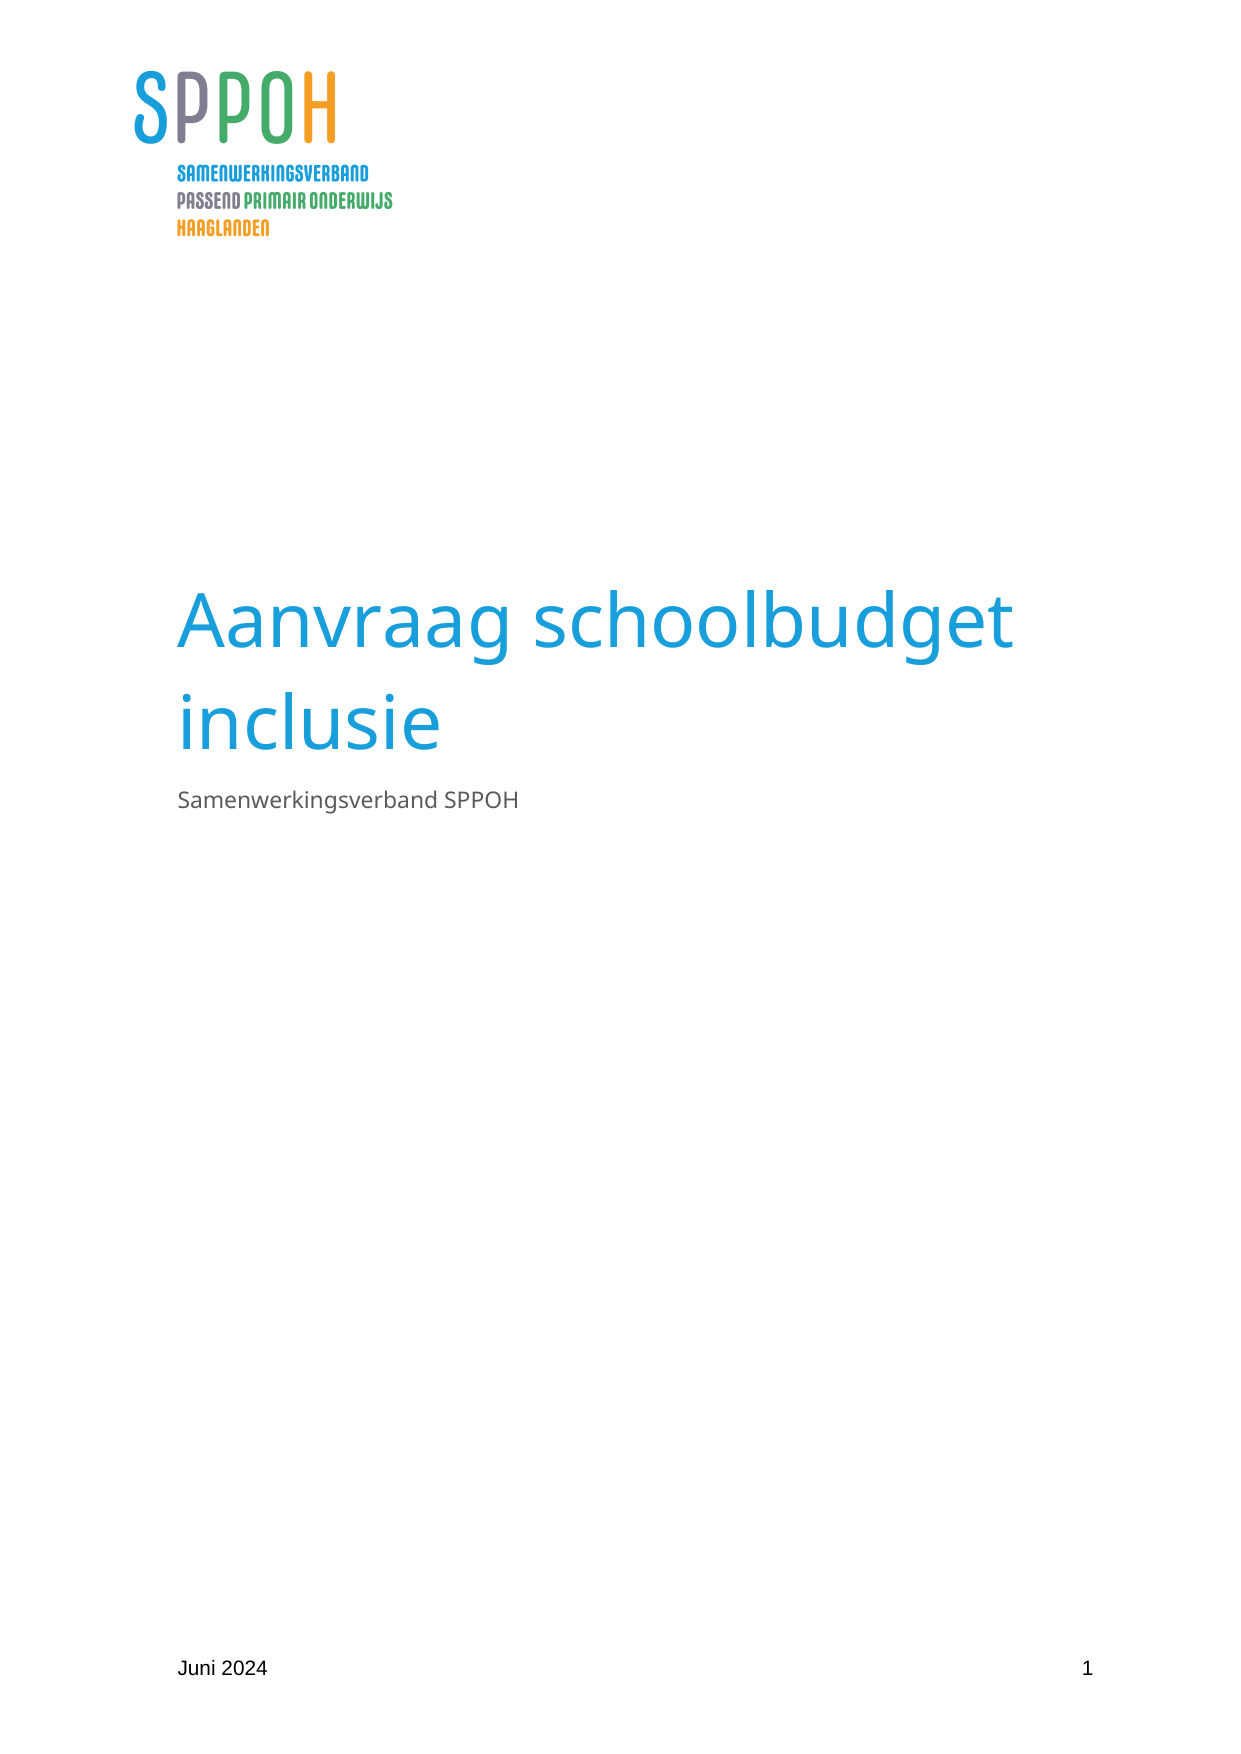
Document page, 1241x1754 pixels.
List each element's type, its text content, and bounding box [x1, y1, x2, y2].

picture [124, 53, 408, 248]
subtitle Aanvraag schoolbudget inclusie [177, 567, 1092, 772]
subtitle Samenwerkingsverband SPPOH [177, 784, 1092, 815]
